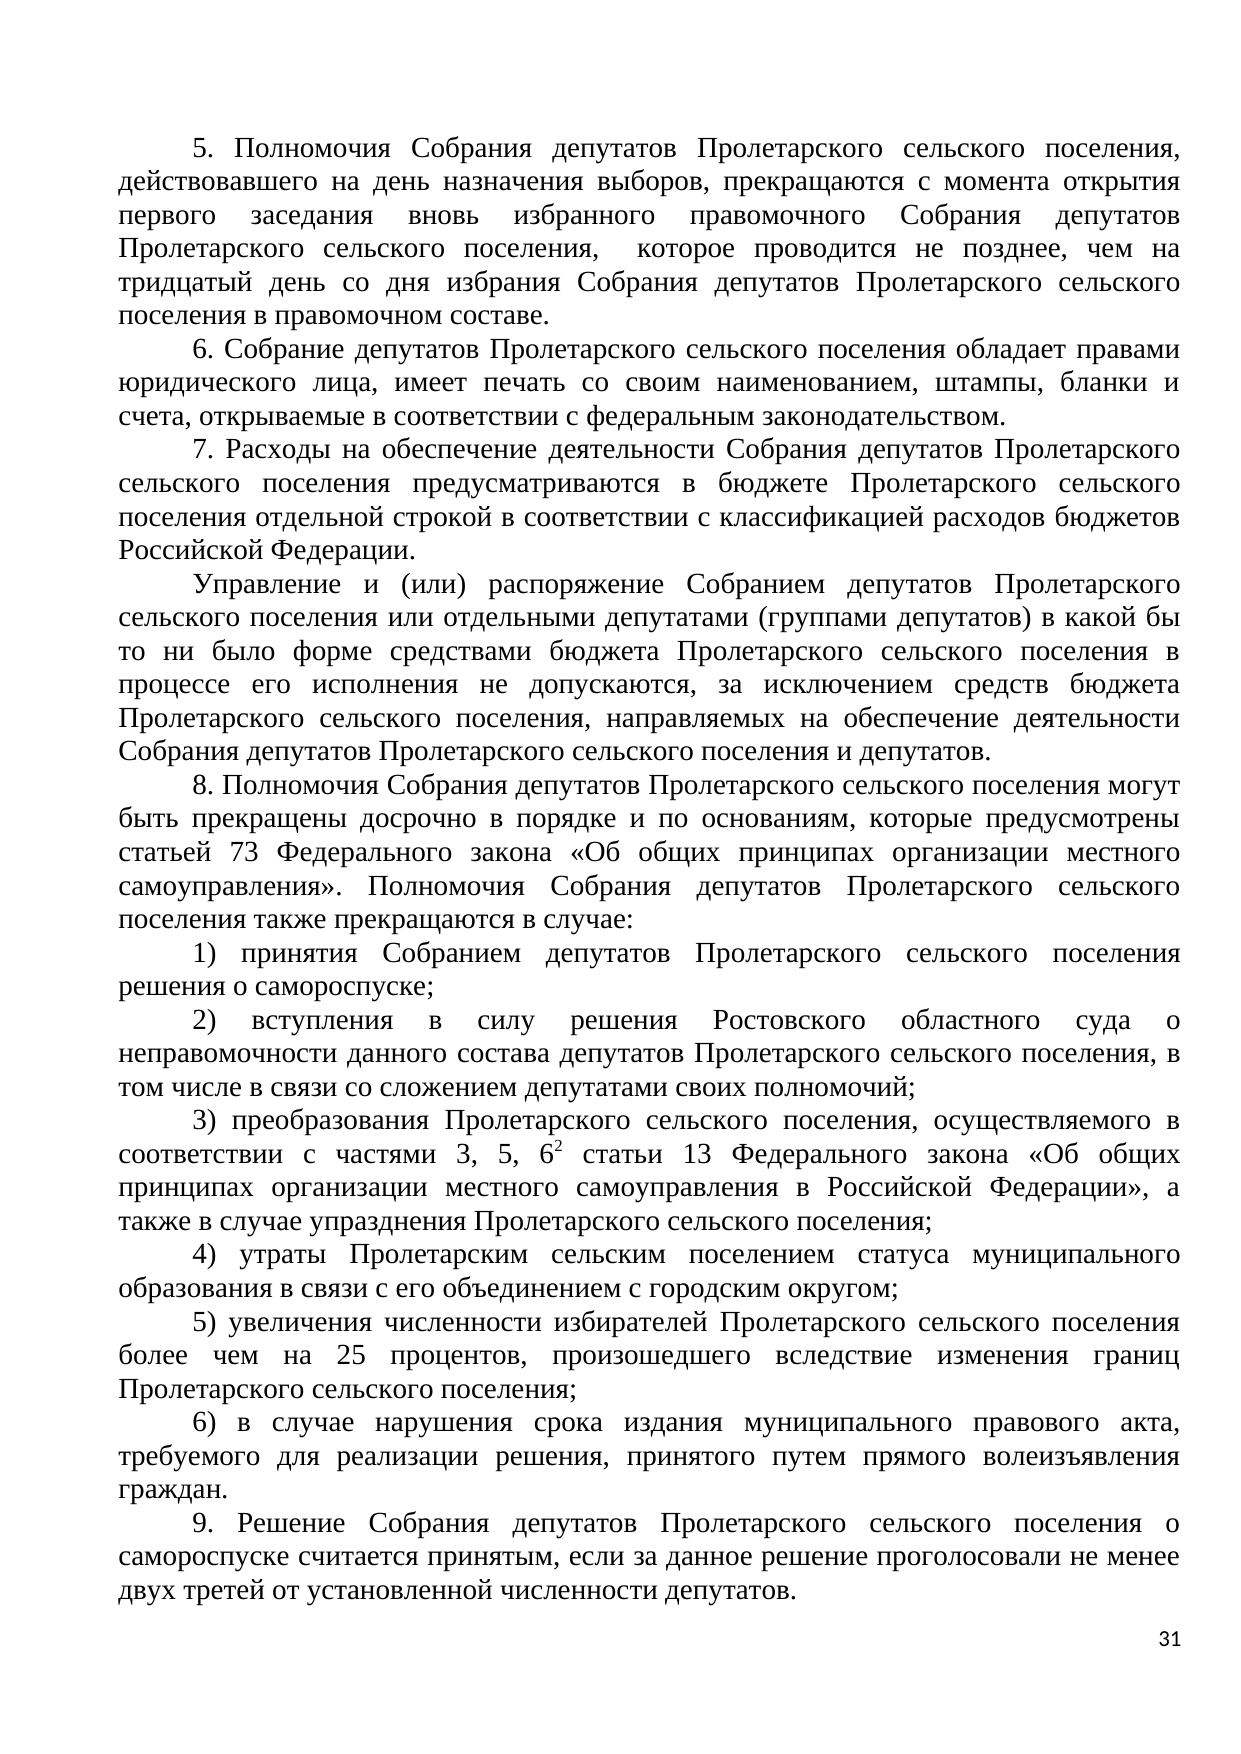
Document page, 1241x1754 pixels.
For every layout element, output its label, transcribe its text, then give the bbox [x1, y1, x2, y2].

text 6. Собрание депутатов Пролетарского сельского поселения обладает правами юридического лица, имеет печать со своим наименованием, штампы, бланки и счета, открываемые в соответствии с федеральным законодательством. [118, 331, 1181, 432]
text 1) принятия Собранием депутатов Пролетарского сельского поселения решения о самороспуске; [118, 935, 1181, 1002]
text 5) увеличения численности избирателей Пролетарского сельского поселения более чем на 25 процентов, произошедшего вследствие изменения границ Пролетарского сельского поселения; [118, 1304, 1181, 1404]
text 3) преобразования Пролетарского сельского поселения, осуществляемого в соответствии с частями 3, 5, 62 статьи 13 Федерального закона «Об общих принципах организации местного самоуправления в Российской Федерации», а также в случае упразднения Пролетарского сельского поселения; [118, 1102, 1181, 1237]
text 5. Полномочия Собрания депутатов Пролетарского сельского поселения, действовавшего на день назначения выборов, прекращаются с момента открытия первого заседания вновь избранного правомочного Собрания депутатов Пролетарского сельского поселения, которое проводится не позднее, чем на тридцатый день со дня избрания Собрания депутатов Пролетарского сельского поселения в правомочном составе. [118, 130, 1181, 331]
text 2) вступления в силу решения Ростовского областного суда о неправомочности данного состава депутатов Пролетарского сельского поселения, в том числе в связи со сложением депутатами своих полномочий; [118, 1002, 1181, 1102]
text 4) утраты Пролетарским сельским поселением статуса муниципального образования в связи с его объединением с городским округом; [118, 1237, 1181, 1304]
text 6) в случае нарушения срока издания муниципального правового акта, требуемого для реализации решения, принятого путем прямого волеизъявления граждан. [118, 1404, 1181, 1505]
text 9. Решение Собрания депутатов Пролетарского сельского поселения о самороспуске считается принятым, если за данное решение проголосовали не менее двух третей от установленной численности депутатов. [118, 1505, 1181, 1606]
text Управление и (или) распоряжение Собранием депутатов Пролетарского сельского поселения или отдельными депутатами (группами депутатов) в какой бы то ни было форме средствами бюджета Пролетарского сельского поселения в процессе его исполнения не допускаются, за исключением средств бюджета Пролетарского сельского поселения, направляемых на обеспечение деятельности Собрания депутатов Пролетарского сельского поселения и депутатов. [118, 566, 1181, 767]
text 8. Полномочия Собрания депутатов Пролетарского сельского поселения могут быть прекращены досрочно в порядке и по основаниям, которые предусмотрены статьей 73 Федерального закона «Об общих принципах организации местного самоуправления». Полномочия Собрания депутатов Пролетарского сельского поселения также прекращаются в случае: [118, 767, 1181, 935]
text 7. Расходы на обеспечение деятельности Собрания депутатов Пролетарского сельского поселения предусматриваются в бюджете Пролетарского сельского поселения отдельной строкой в соответствии с классификацией расходов бюджетов Российской Федерации. [118, 432, 1181, 566]
